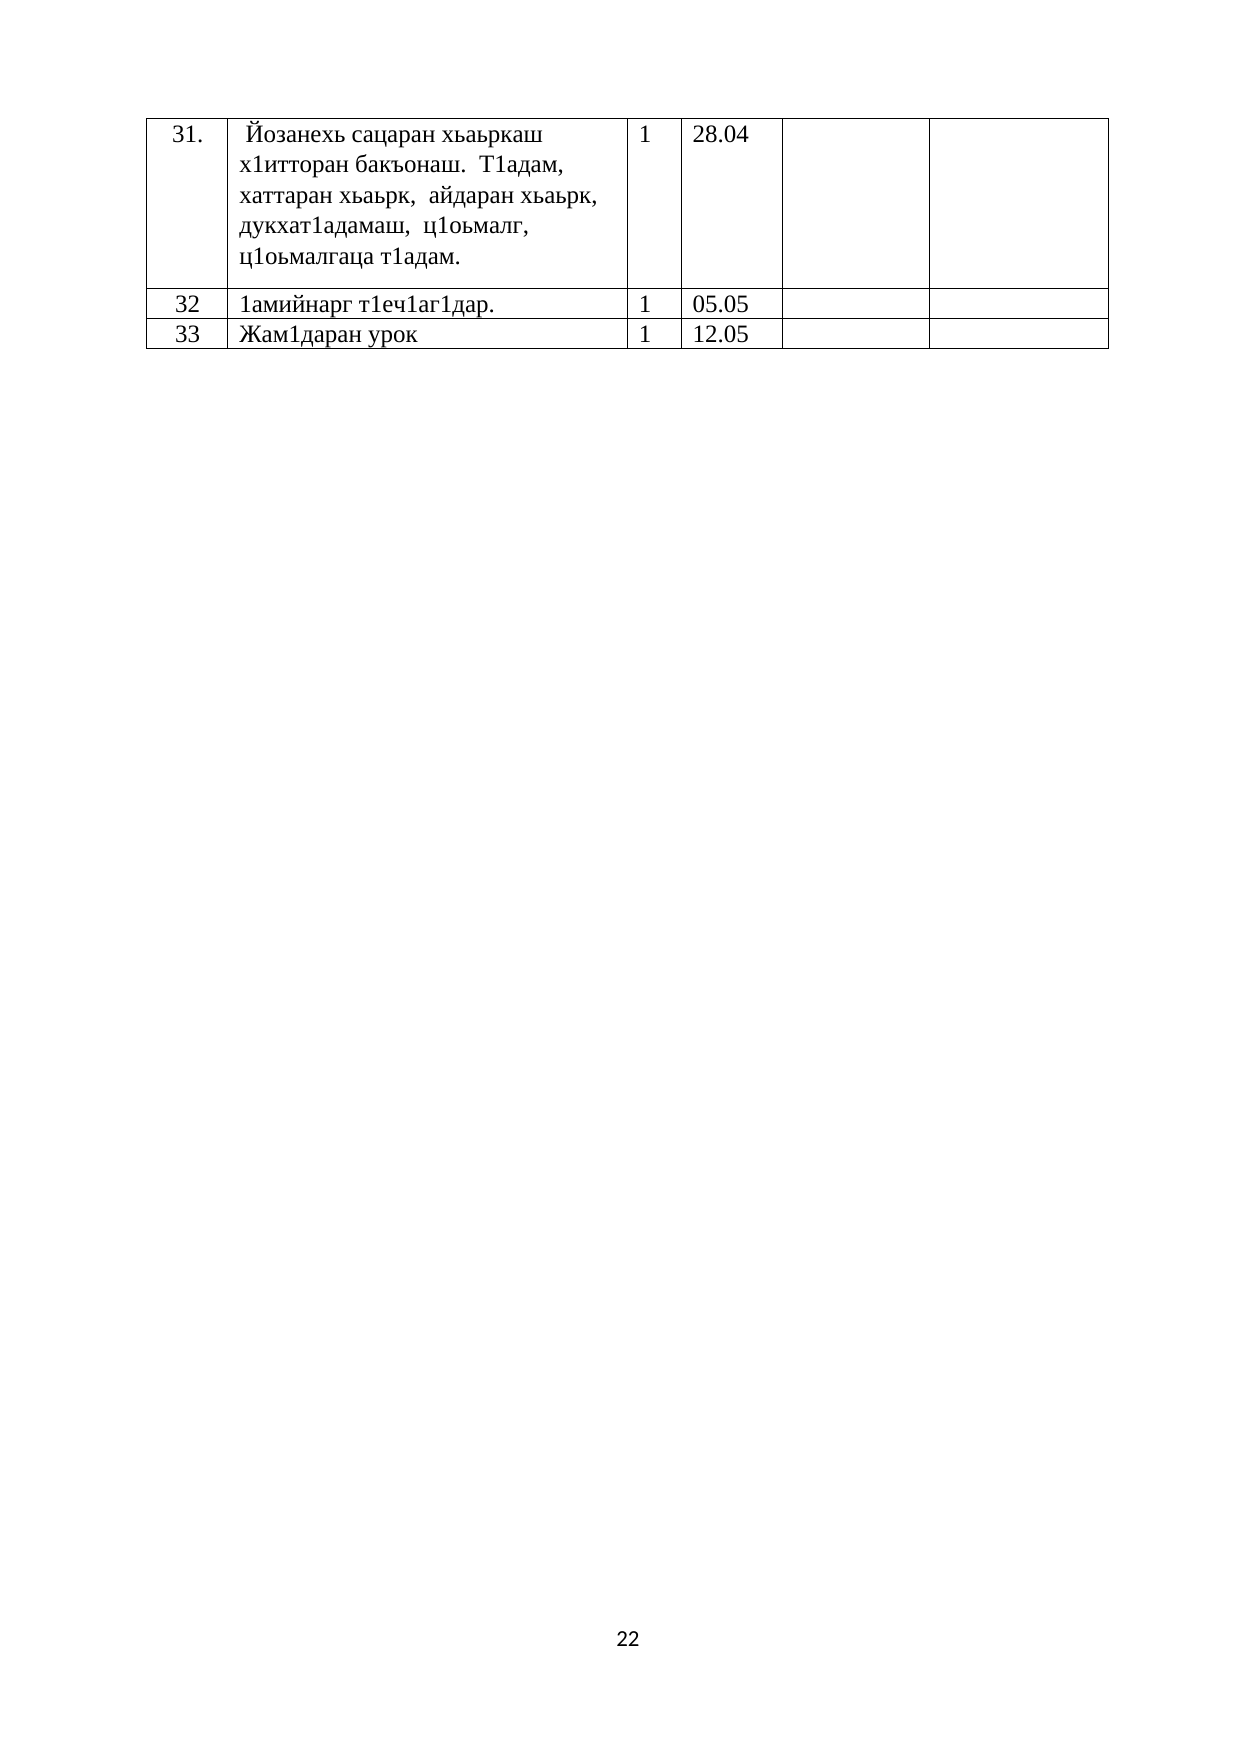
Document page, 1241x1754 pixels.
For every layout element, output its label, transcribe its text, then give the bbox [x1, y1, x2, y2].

table_cell Жам1даран урок [228, 319, 627, 347]
table_cell 28.04 [682, 119, 782, 288]
table_cell [930, 119, 1108, 288]
table_cell 1амийнарг т1еч1аг1дар. [228, 289, 627, 318]
table_cell 1 [628, 119, 681, 288]
table_cell [930, 319, 1108, 347]
table_cell 05.05 [682, 289, 782, 318]
table_cell 32 [147, 289, 227, 318]
table_cell 1 [628, 319, 681, 347]
table_cell Йозанехь сацаран хьаьркаш х1итторан бакъонаш. Т1адам, хаттаран хьаьрк, айдаран хьаьрк, дукхат1адамаш, ц1оьмалг, ц1оьмалгаца т1адам. [228, 119, 627, 288]
table_cell [783, 289, 929, 318]
table_cell 31. [147, 119, 227, 288]
table_cell 33 [147, 319, 227, 347]
table_cell [783, 319, 929, 347]
table_cell [930, 289, 1108, 318]
table_cell [783, 119, 929, 288]
table_cell 12.05 [682, 319, 782, 347]
table_cell 1 [628, 289, 681, 318]
